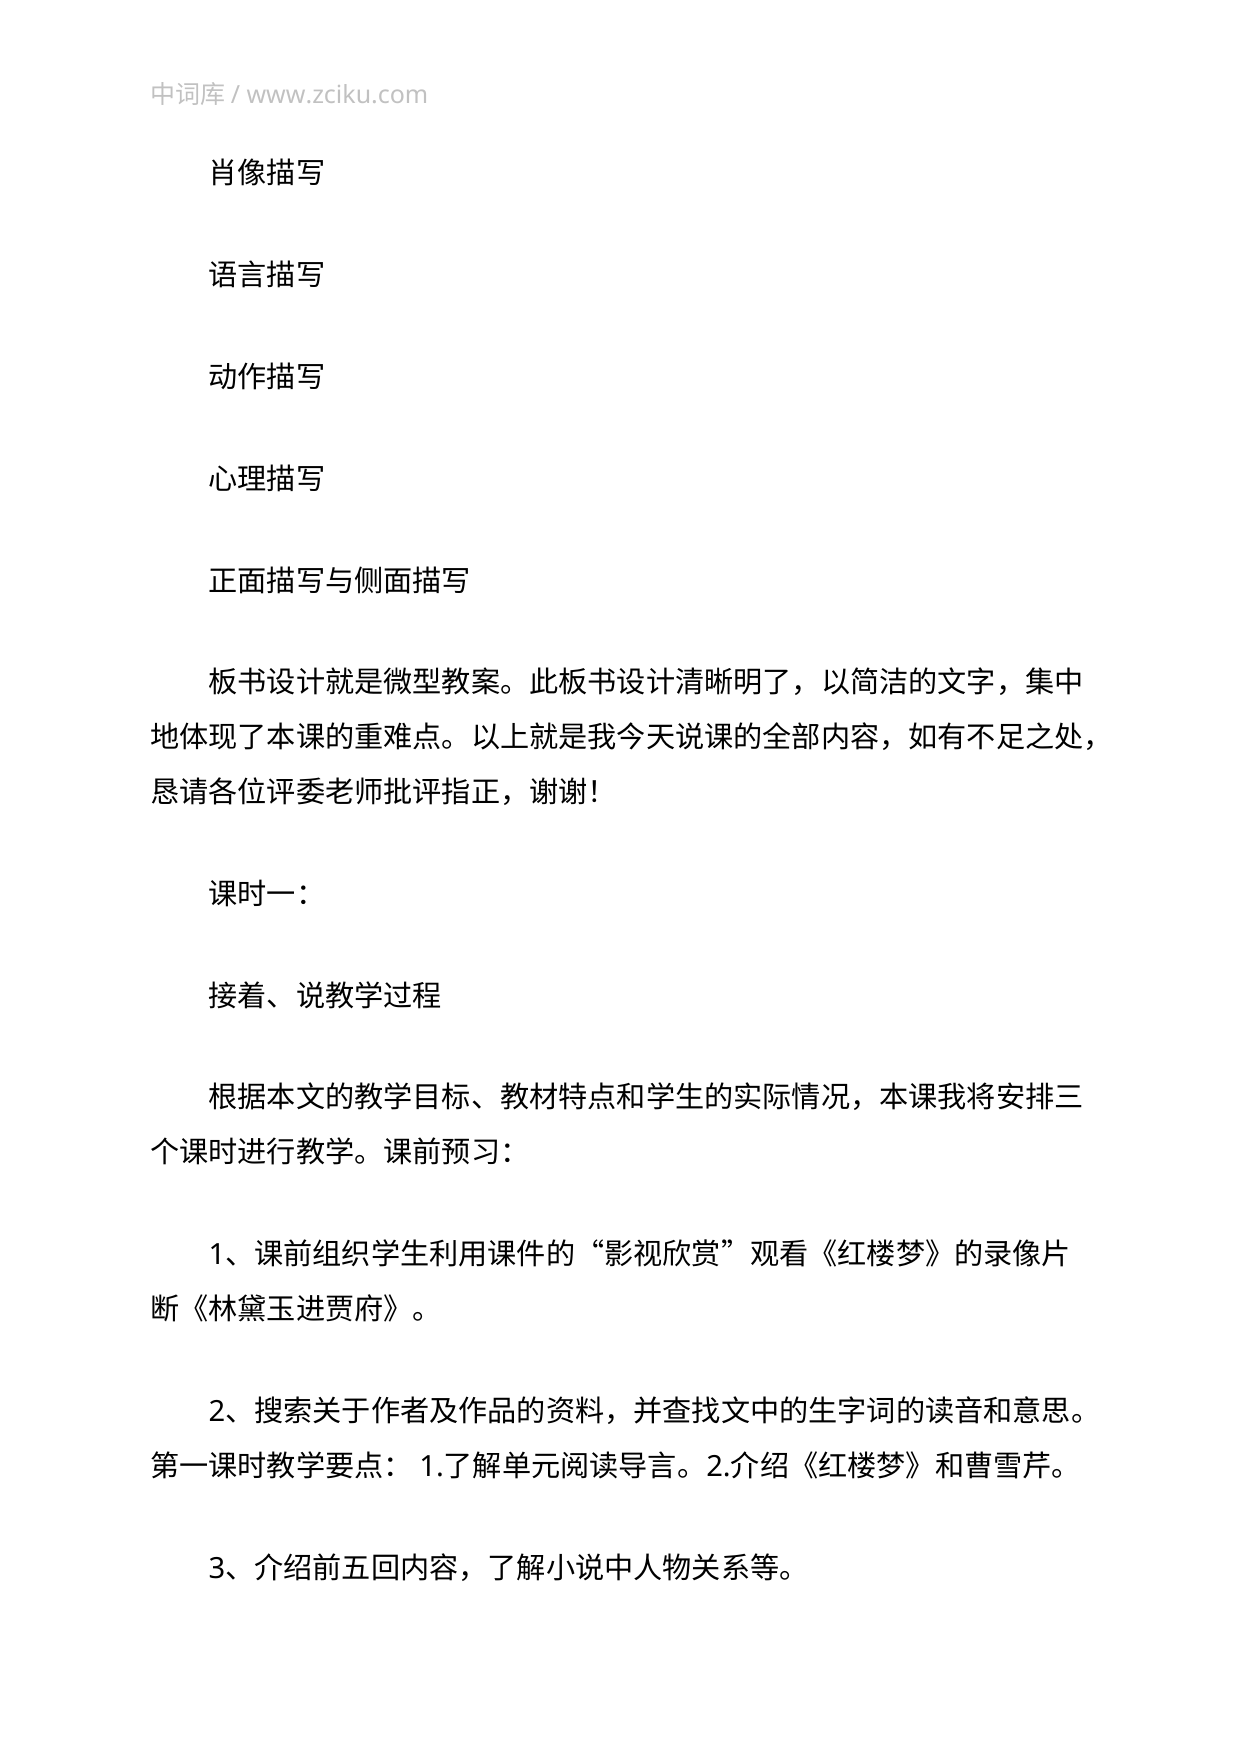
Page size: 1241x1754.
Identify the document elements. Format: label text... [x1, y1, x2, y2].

text 板书设计就是微型教案。此板书设计清晰明了，以简洁的文字，集中地体现了本课的重难点。以上就是我今天说课的全部内容，如有不足之处，恳请各位评委老师批评指正，谢谢！ [150, 659, 1090, 811]
text 接着、说教学过程 [150, 972, 1090, 1014]
text 2、搜索关于作者及作品的资料，并查找文中的生字词的读音和意思。第一课时教学要点： 1.了解单元阅读导言。2.介绍《红楼梦》和曹雪芹。 [150, 1387, 1090, 1485]
text 课时一： [150, 870, 1090, 913]
text 语言描写 [150, 252, 1090, 294]
text 根据本文的教学目标、教材特点和学生的实际情况，本课我将安排三个课时进行教学。课前预习： [150, 1074, 1090, 1171]
text 3、介绍前五回内容，了解小说中人物关系等。 [150, 1544, 1090, 1587]
text 正面描写与侧面描写 [150, 557, 1090, 599]
text 1、课前组织学生利用课件的“影视欣赏”观看《红楼梦》的录像片断《林黛玉进贾府》。 [150, 1231, 1090, 1328]
text 心理描写 [150, 455, 1090, 498]
text 肖像描写 [150, 150, 1090, 192]
text 动作描写 [150, 353, 1090, 396]
